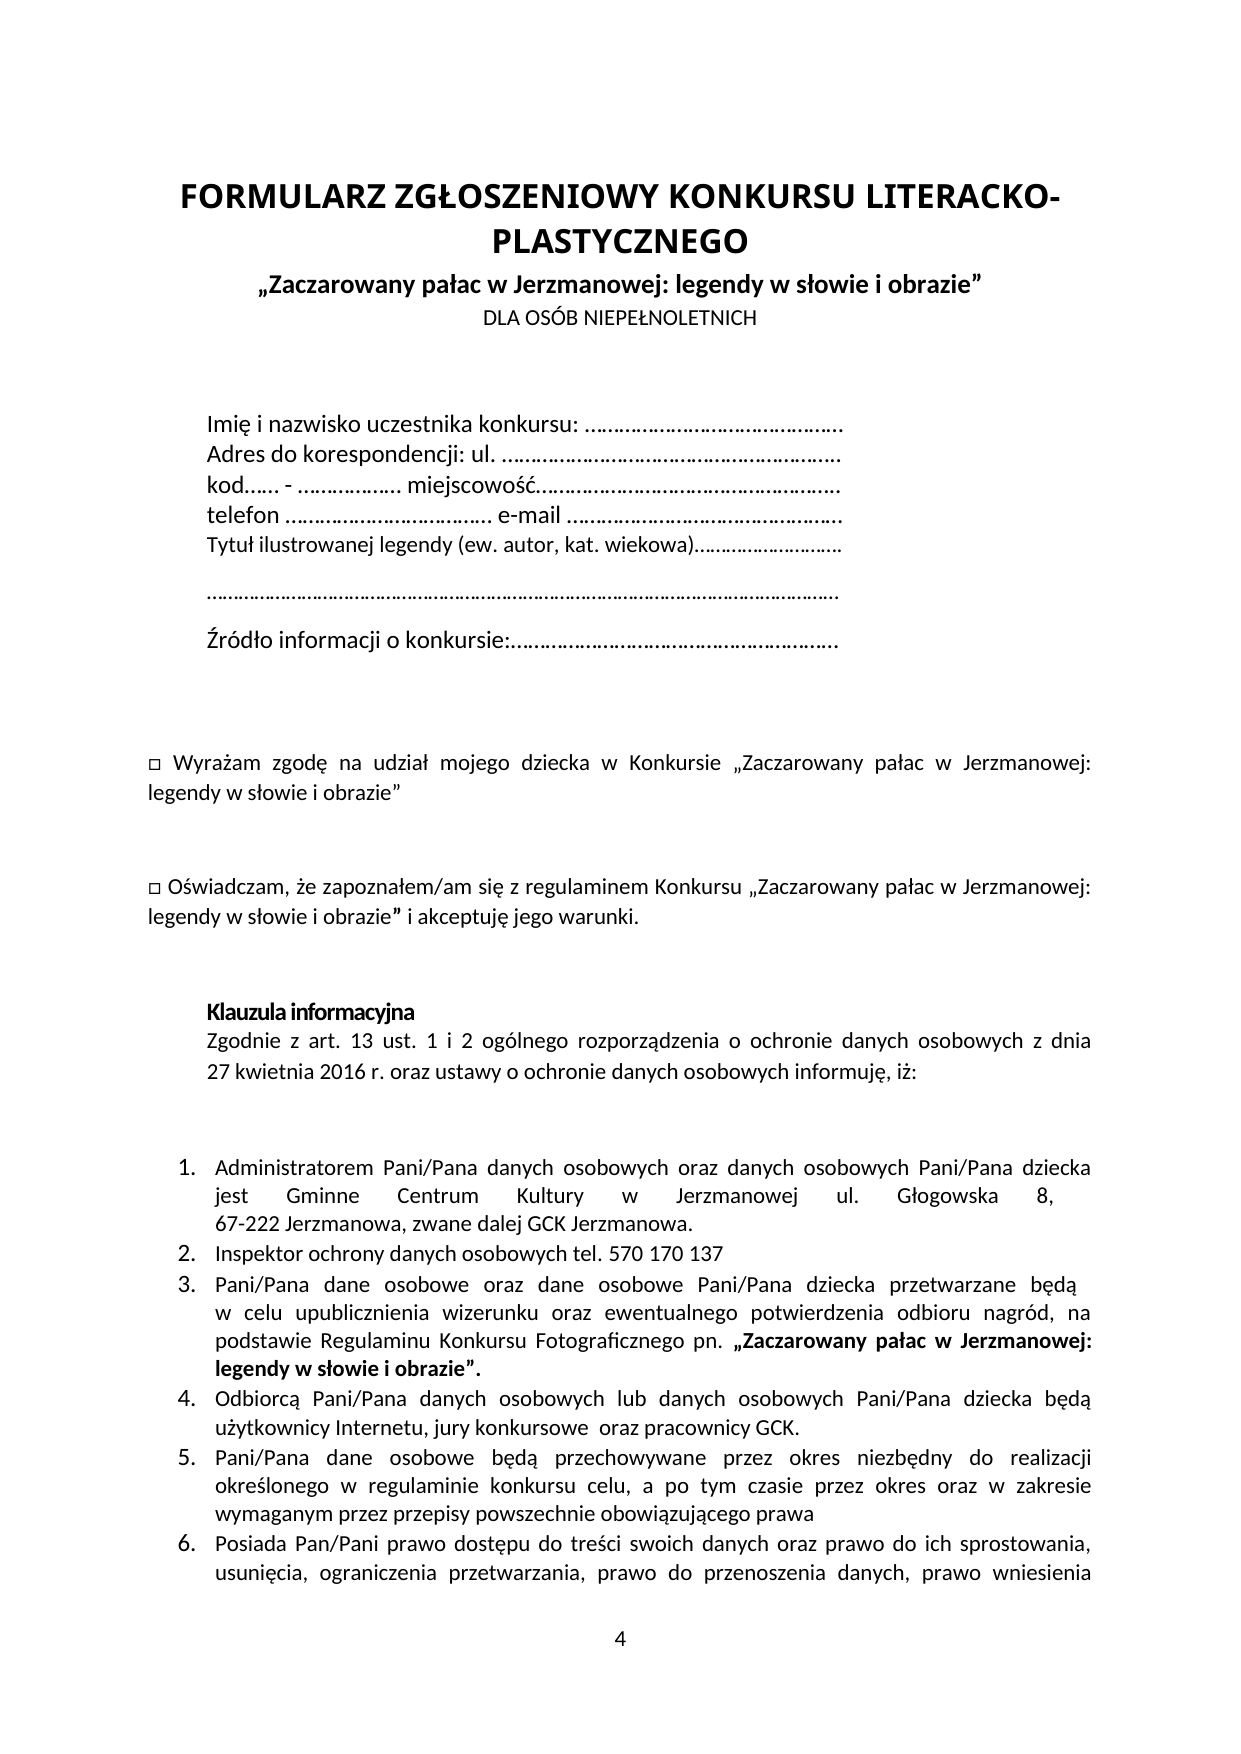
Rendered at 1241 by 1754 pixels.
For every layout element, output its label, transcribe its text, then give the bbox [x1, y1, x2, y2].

text DLA OSÓB NIEPEŁNOLETNICH [148, 303, 1093, 331]
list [177, 1527, 1093, 1586]
text □ Wyrażam zgodę na udział mojego dziecka w Konkursie „Zaczarowany pałac w Jerzmanowej: legendy w słowie i obrazie” [148, 748, 1093, 806]
text Adres do korespondencji: ul. ………………………………………………….. [207, 439, 1004, 469]
text kod…… - ……………… miejscowość…………………………………………….. [207, 469, 1004, 500]
list Administratorem Pani/Pana danych osobowych oraz danych osobowych Pani/Pana dziecka jest Gminne Centrum Kultury w Jerzmanowej ul. Głogowska 8, 67-222 Jerzmanowa, zwane dalej GCK Jerzmanowa. [177, 1151, 1093, 1237]
list Pani/Pana dane osobowe oraz dane osobowe Pani/Pana dziecka przetwarzane będą w celu upublicznienia wizerunku oraz ewentualnego potwierdzenia odbioru nagród, na podstawie Regulaminu Konkursu Fotograficznego pn. „Zaczarowany pałac w Jerzmanowej: legendy w słowie i obrazie”. [177, 1268, 1093, 1382]
text Tytuł ilustrowanej legendy (ew. autor, kat. wiekowa)………………………. [148, 530, 1093, 558]
subtitle FORMULARZ ZGŁOSZENIOWY KONKURSU LITERACKO-PLASTYCZNEGO [148, 173, 1093, 263]
list Inspektor ochrony danych osobowych tel. 570 170 137 [177, 1237, 1093, 1268]
text Imię i nazwisko uczestnika konkursu: ……………………………………… [207, 408, 1004, 439]
text Zgodnie z art. 13 ust. 1 i 2 ogólnego rozporządzenia o ochronie danych osobowych z dnia 27 kwietnia 2016 r. oraz ustawy o ochronie danych osobowych informuję, iż: [207, 1027, 1093, 1085]
text telefon ……………………………… e-mail ………………………………………… [207, 500, 1004, 530]
text □ Oświadczam, że zapoznałem/am się z regulaminem Konkursu „Zaczarowany pałac w Jerzmanowej: legendy w słowie i obrazie” i akceptuję jego warunki. [148, 872, 1093, 930]
list Pani/Pana dane osobowe będą przechowywane przez okres niezbędny do realizacji określonego w regulaminie konkursu celu, a po tym czasie przez okres oraz w zakresie wymaganym przez przepisy powszechnie obowiązującego prawa [177, 1441, 1093, 1527]
list Odbiorcą Pani/Pana danych osobowych lub danych osobowych Pani/Pana dziecka będą użytkownicy Internetu, jury konkursowe oraz pracownicy GCK. [177, 1382, 1093, 1441]
subtitle „Zaczarowany pałac w Jerzmanowej: legendy w słowie i obrazie” [148, 268, 1093, 301]
text ………………………………………………………………………………………………………… [148, 577, 1093, 605]
text Źródło informacji o konkursie:………………………………………………… [207, 624, 1004, 654]
title Klauzula informacyjna [207, 996, 1093, 1027]
